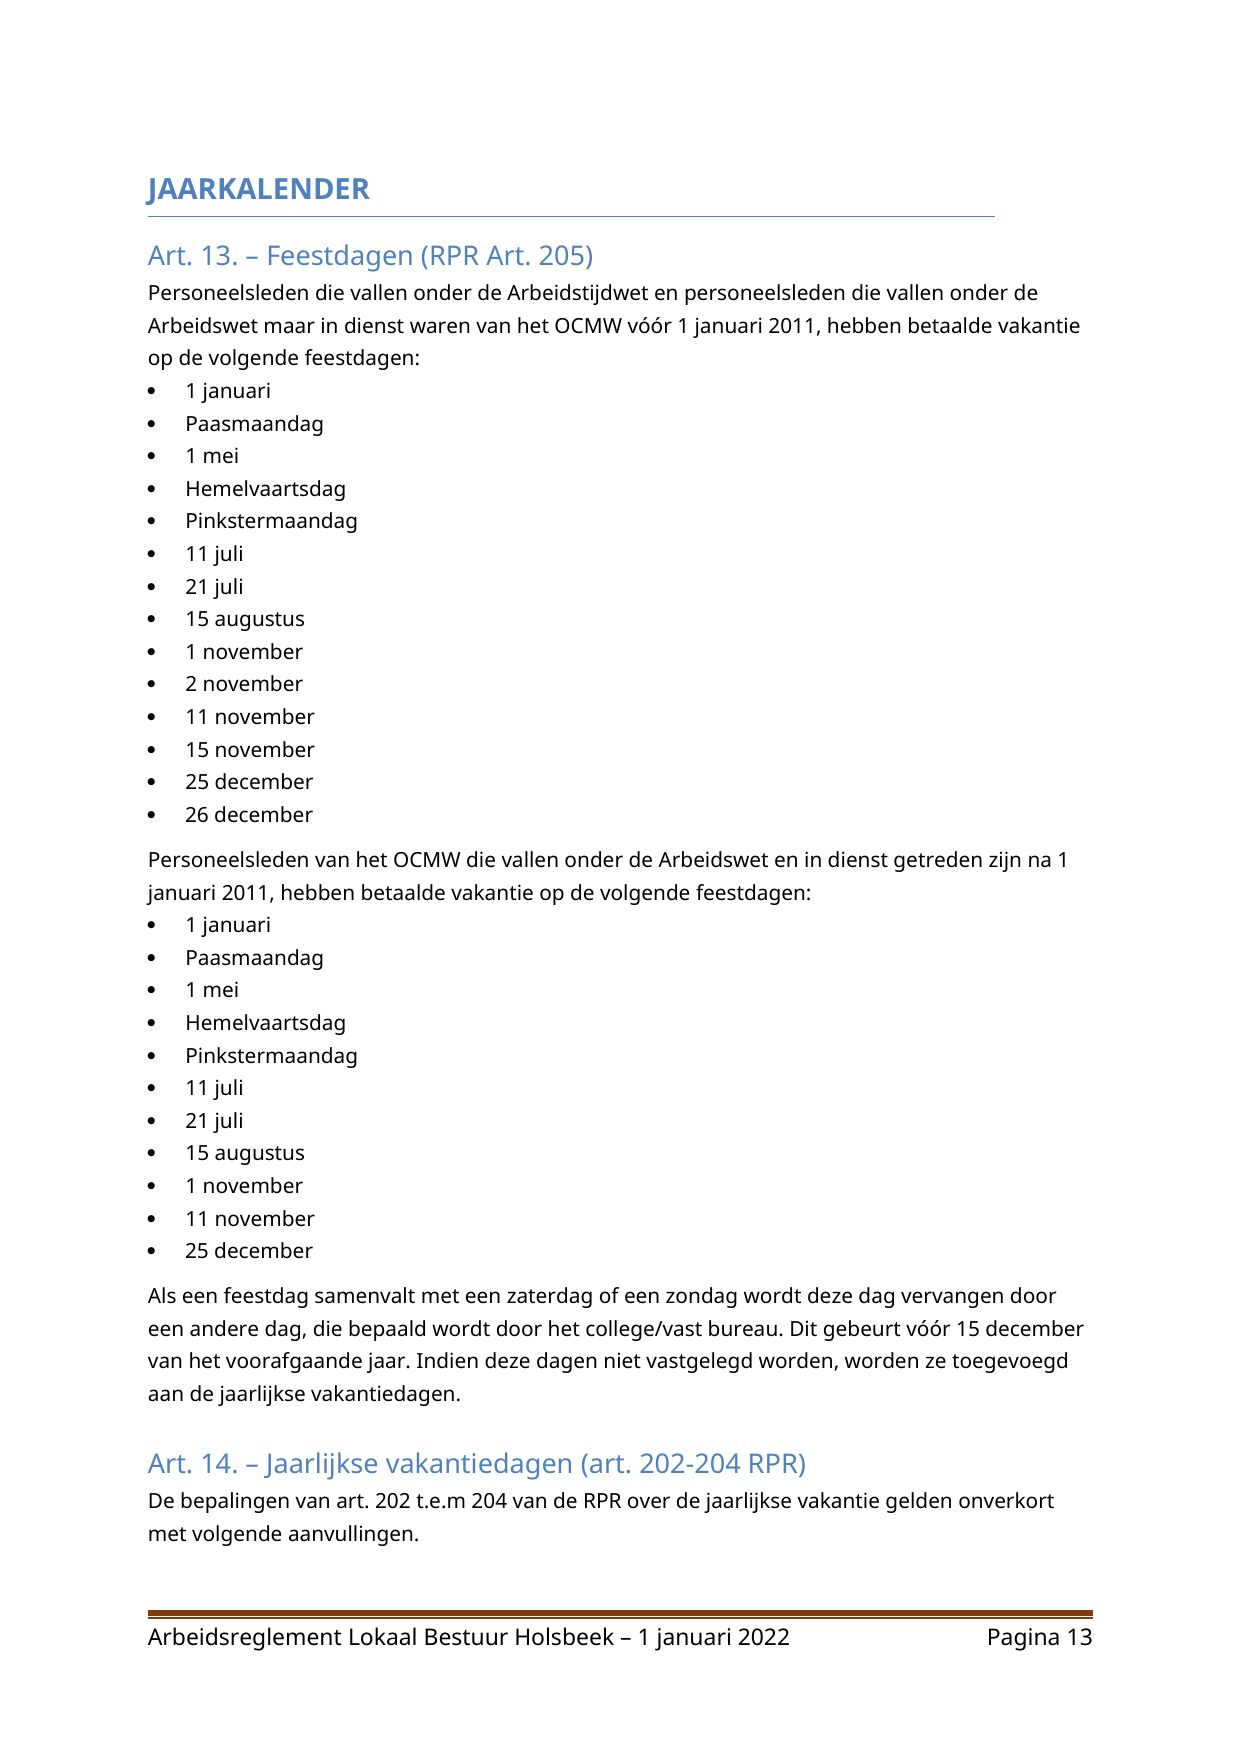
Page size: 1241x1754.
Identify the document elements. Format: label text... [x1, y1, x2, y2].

list 1 november [148, 1171, 1093, 1199]
text De bepalingen van art. 202 t.e.m 204 van de RPR over de jaarlijkse vakantie gelden onverkort met volgende aanvullingen. [148, 1486, 1093, 1580]
subtitle Art. 14. – Jaarlijkse vakantiedagen (art. 202-204 RPR) [148, 1444, 1093, 1481]
list 1 mei [148, 441, 1093, 470]
text Als een feestdag samenvalt met een zaterdag of een zondag wordt deze dag vervangen door een andere dag, die bepaald wordt door het college/vast bureau. Dit gebeurt vóór 15 december van het voorafgaande jaar. Indien deze dagen niet vastgelegd worden, worden ze toegevoegd aan de jaarlijkse vakantiedagen. [148, 1281, 1093, 1440]
list Pinkstermaandag [148, 507, 1093, 535]
list 2 november [148, 669, 1093, 698]
list Hemelvaartsdag [148, 474, 1093, 502]
list Paasmaandag [148, 943, 1093, 971]
list 25 december [148, 767, 1093, 796]
list 1 mei [148, 976, 1093, 1004]
list 11 juli [148, 539, 1093, 568]
list Hemelvaartsdag [148, 1008, 1093, 1037]
subtitle Art. 13. – Feestdagen (RPR Art. 205) [148, 236, 1093, 273]
list 15 augustus [148, 1138, 1093, 1167]
list 15 augustus [148, 604, 1093, 633]
list Pinkstermaandag [148, 1041, 1093, 1069]
list 11 november [148, 702, 1093, 731]
text Personeelsleden van het OCMW die vallen onder de Arbeidswet en in dienst getreden zijn na 1 januari 2011, hebben betaalde vakantie op de volgende feestdagen: [148, 845, 1093, 906]
list 1 januari [148, 910, 1093, 939]
list 21 juli [148, 1106, 1093, 1134]
list 25 december [148, 1236, 1093, 1265]
text Personeelsleden die vallen onder de Arbeidstijdwet en personeelsleden die vallen onder de Arbeidswet maar in dienst waren van het OCMW vóór 1 januari 2011, hebben betaalde vakantie op de volgende feestdagen: [148, 278, 1093, 372]
list 11 juli [148, 1073, 1093, 1102]
list 26 december [148, 800, 1093, 828]
list 1 november [148, 637, 1093, 665]
list 11 november [148, 1204, 1093, 1232]
list 15 november [148, 735, 1093, 763]
text JAARKALENDER [148, 168, 995, 216]
list 21 juli [148, 572, 1093, 600]
list Paasmaandag [148, 409, 1093, 437]
list 1 januari [148, 376, 1093, 404]
